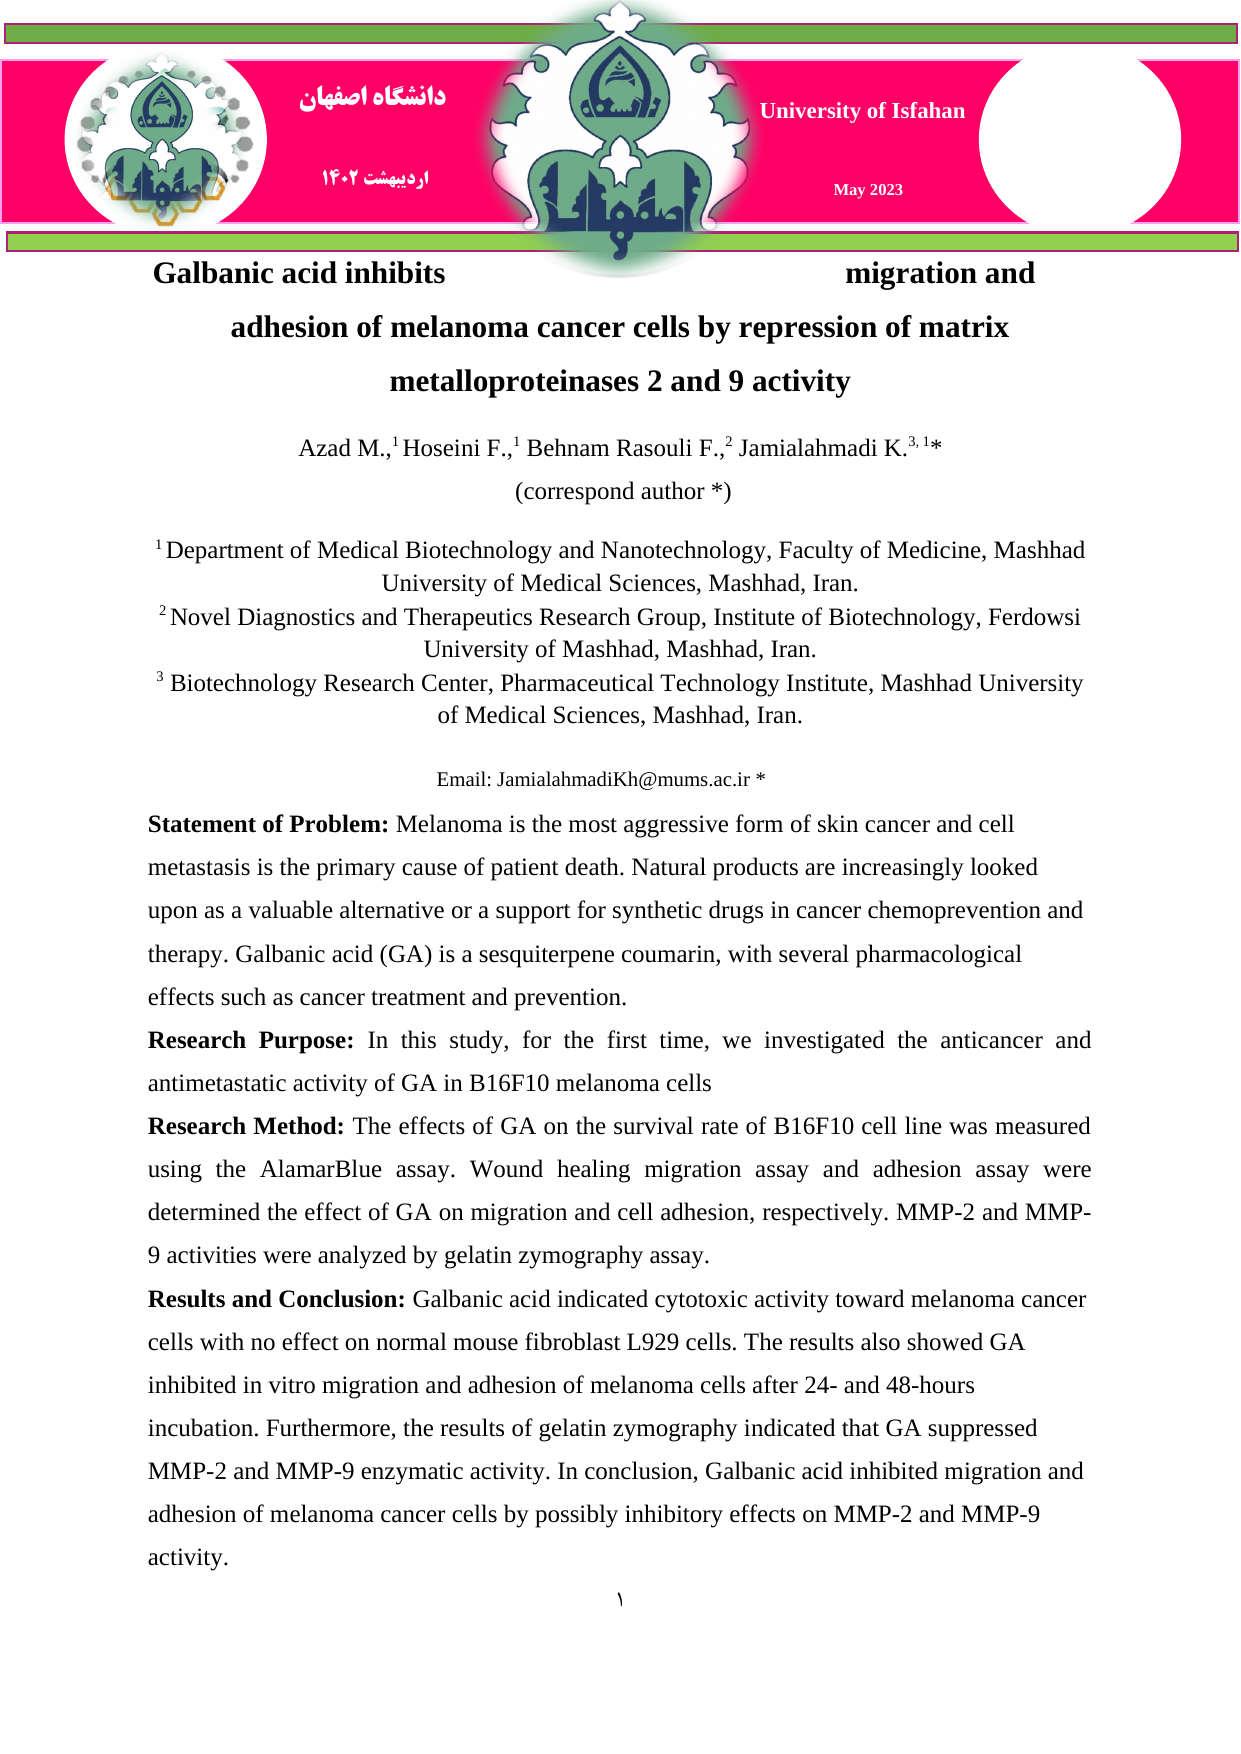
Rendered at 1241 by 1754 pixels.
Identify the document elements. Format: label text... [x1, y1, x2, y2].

text Research Method: The effects of GA on the survival rate of B16F10 cell line was measured using the AlamarBlue assay. Wound healing migration assay and adhesion assay were determined the effect of GA on migration and cell adhesion, respectively. MMP-2 and MMP-9 activities were analyzed by gelatin zymography assay. [148, 1111, 1092, 1269]
text 3 Biotechnology Research Center, Pharmaceutical Technology Institute, Mashhad University of Medical Sciences, Mashhad, Iran. [148, 668, 1092, 729]
text (correspond author *) [148, 476, 1092, 504]
text * Email: JamialahmadiKh@mums.ac.ir [148, 767, 1055, 791]
text 2 Novel Diagnostics and Therapeutics Research Group, Institute of Biotechnology, Ferdowsi University of Mashhad, Mashhad, Iran. [148, 602, 1092, 663]
text Azad M.,1 Hoseini F.,1 Behnam Rasouli F.,2 Jamialahmadi K.3, 1* [148, 433, 1092, 461]
text Research Purpose: In this study, for the first time, we investigated the anticancer and antimetastatic activity of GA in B16F10 melanoma cells [148, 1025, 1092, 1097]
text Statement of Problem: Melanoma is the most aggressive form of skin cancer and cell metastasis is the primary cause of patient death. Natural products are increasingly looked upon as a valuable alternative or a support for synthetic drugs in cancer chemoprevention and therapy. Galbanic acid (GA) is a sesquiterpene coumarin, with several pharmacological effects such as cancer treatment and prevention. [148, 809, 1092, 1011]
text Galbanic acid inhibits migration and adhesion of melanoma cancer cells by repression of matrix metalloproteinases 2 and 9 activity [148, 141, 1092, 398]
text 1 Department of Medical Biotechnology and Nanotechnology, Faculty of Medicine, Mashhad University of Medical Sciences, Mashhad, Iran. [148, 536, 1092, 597]
text Results and Conclusion: Galbanic acid indicated cytotoxic activity toward melanoma cancer cells with no effect on normal mouse fibroblast L929 cells. The results also showed GA inhibited in vitro migration and adhesion of melanoma cells after 24- and 48-hours incubation. Furthermore, the results of gelatin zymography indicated that GA suppressed MMP-2 and MMP-9 enzymatic activity. In conclusion, Galbanic acid inhibited migration and adhesion of melanoma cancer cells by possibly inhibitory effects on MMP-2 and MMP-9 activity. [148, 1284, 1092, 1571]
picture [74, 63, 257, 230]
picture [500, 19, 738, 141]
